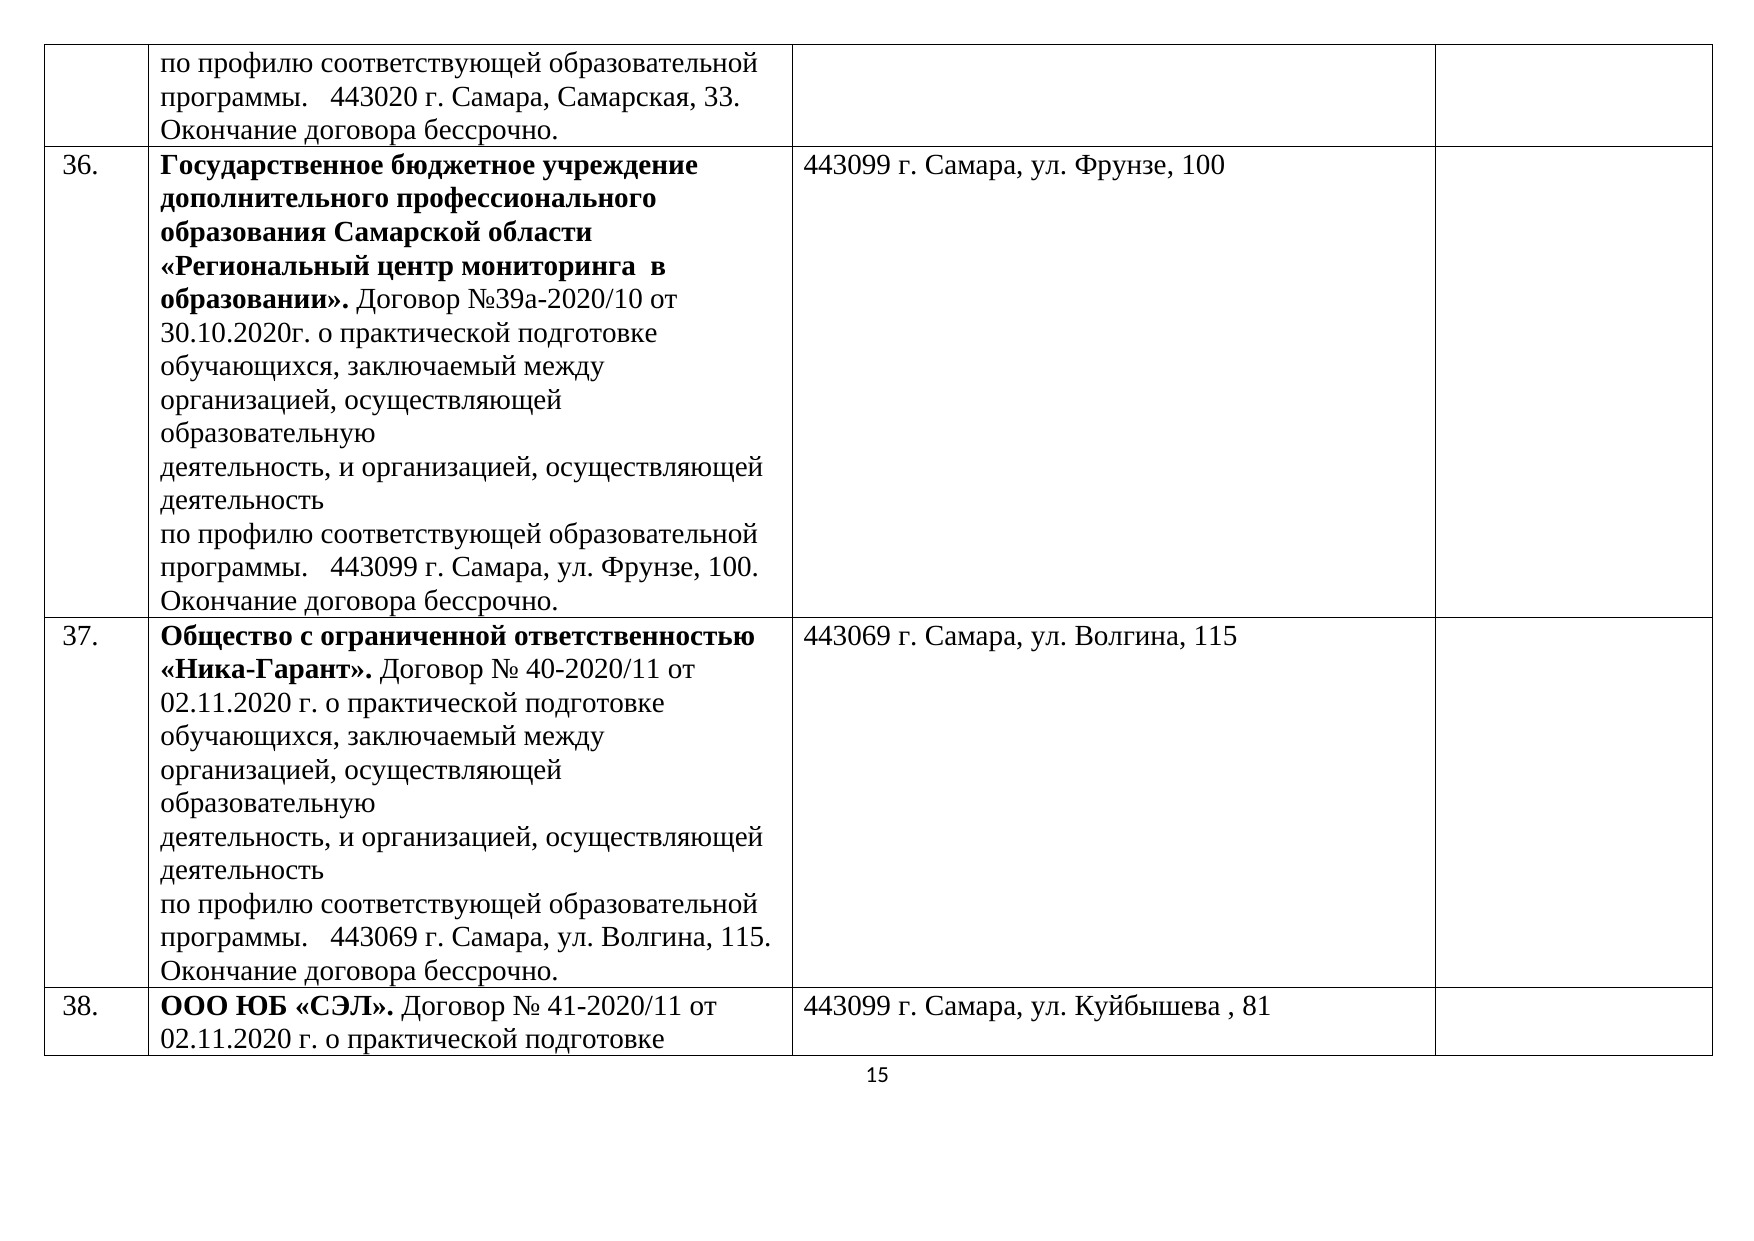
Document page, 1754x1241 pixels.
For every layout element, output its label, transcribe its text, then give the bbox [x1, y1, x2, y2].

table_cell [45, 618, 148, 987]
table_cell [149, 988, 792, 1055]
table_cell [45, 988, 148, 1055]
table_cell 443069 г. Самара, ул. Волгина, 115 [793, 618, 1435, 987]
table_cell [1436, 45, 1712, 146]
table_cell [45, 45, 148, 146]
table_cell [1436, 147, 1712, 617]
table_cell Общество с ограниченной ответственностью «Ника-Гарант». Договор № 40-2020/11 от 02.11.2020 г. о практической подготовке обучающихся, заключаемый между организацией, осуществляющей образовательную деятельность, и организацией, осуществляющей деятельность по профилю соответствующей образовательной программы. 443069 г. Самара, ул. Волгина, 115. Окончание договора бессрочно. [149, 618, 792, 987]
table_cell [45, 147, 148, 617]
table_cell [149, 45, 792, 146]
table_cell [1436, 618, 1712, 987]
table_cell Государственное бюджетное учреждение дополнительного профессионального образования Самарской области «Региональный центр мониторинга в образовании». Договор №39а-2020/10 от 30.10.2020г. о практической подготовке обучающихся, заключаемый между организацией, осуществляющей образовательную деятельность, и организацией, осуществляющей деятельность по профилю соответствующей образовательной программы. 443099 г. Самара, ул. Фрунзе, 100. Окончание договора бессрочно. [149, 147, 792, 617]
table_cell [793, 45, 1435, 146]
table_cell 443099 г. Самара, ул. Фрунзе, 100 [793, 147, 1435, 617]
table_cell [793, 988, 1435, 1055]
table_cell [1436, 988, 1712, 1055]
